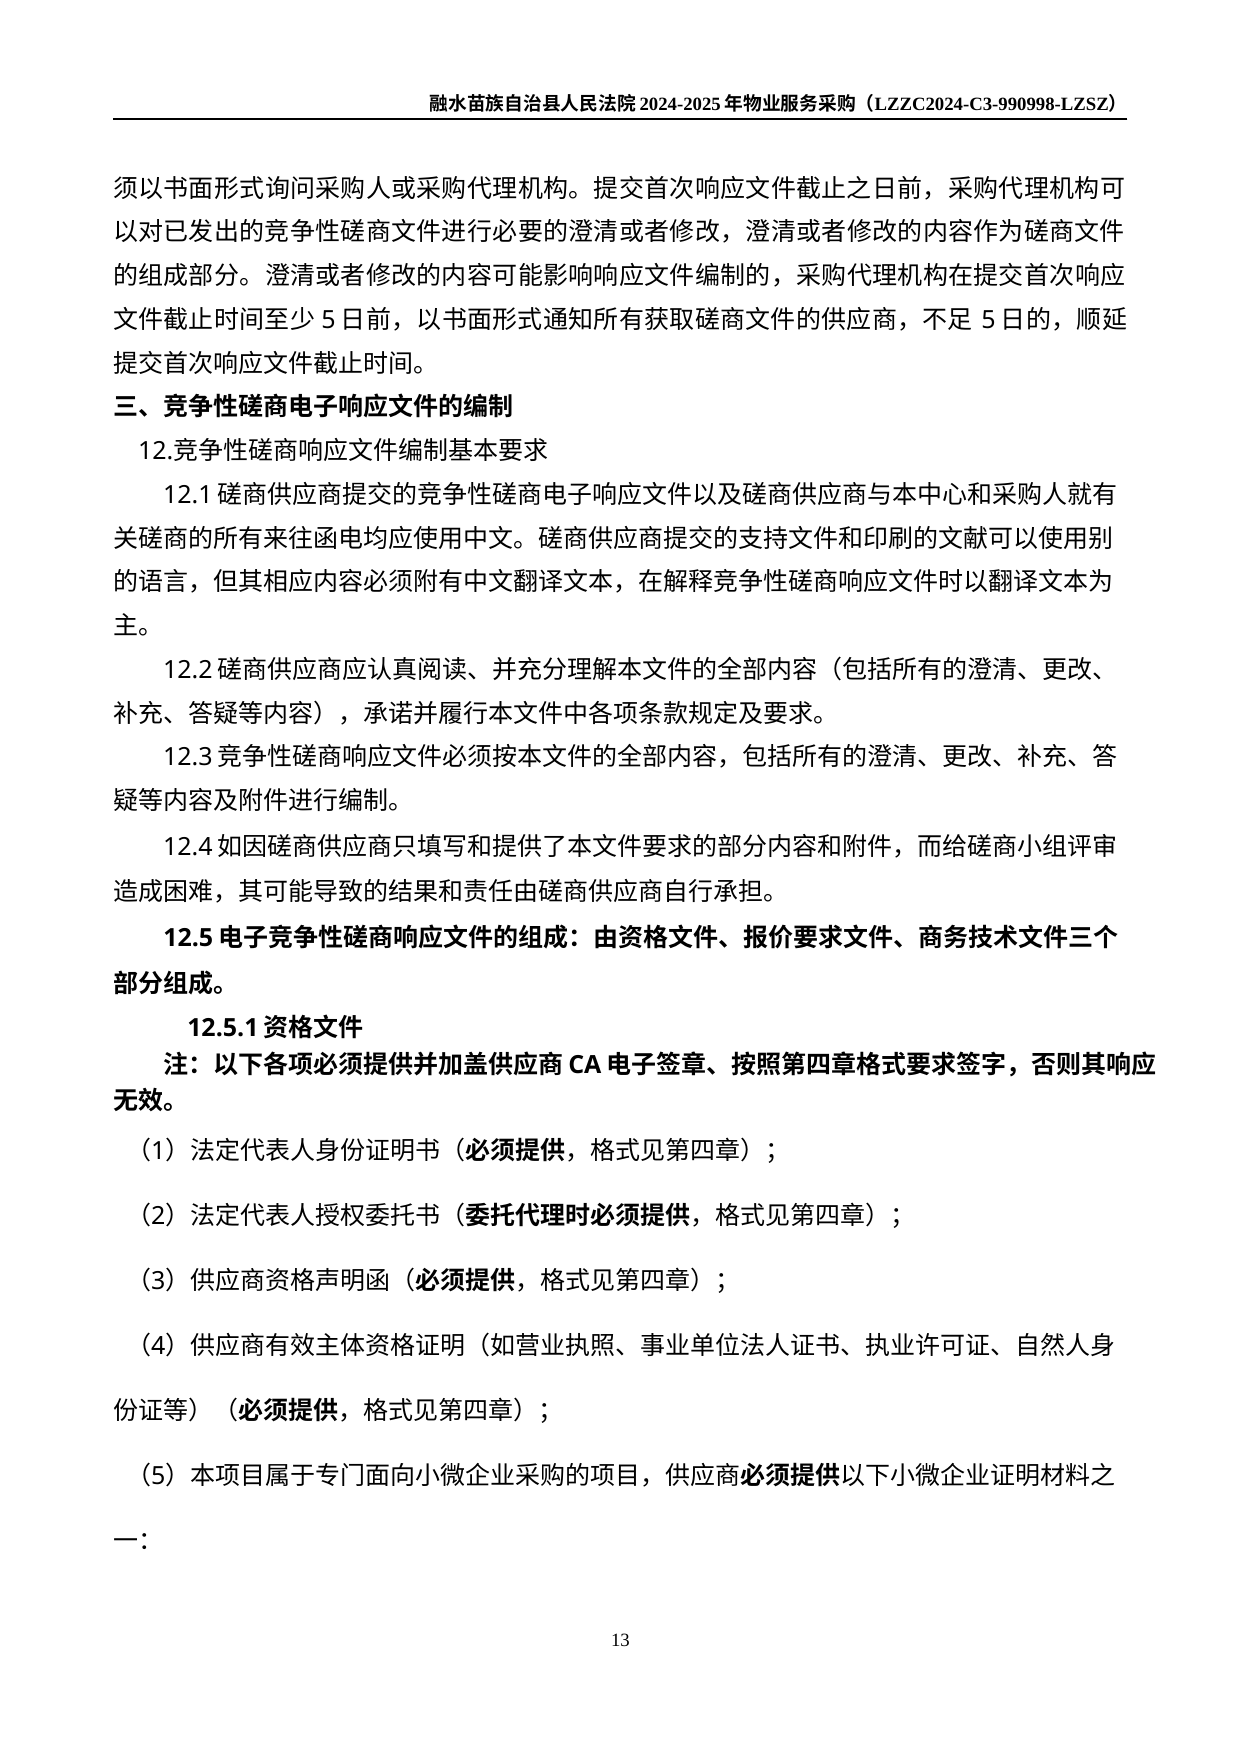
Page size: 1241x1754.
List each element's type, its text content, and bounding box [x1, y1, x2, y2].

text （2）法定代表人授权委托书（委托代理时必须提供，格式见第四章）； [113, 1181, 1127, 1246]
text 12.5.1资格文件 [113, 1002, 1127, 1045]
text 12.4如因磋商供应商只填写和提供了本文件要求的部分内容和附件，而给磋商小组评审造成困难，其可能导致的结果和责任由磋商供应商自行承担。 [113, 818, 1127, 910]
text 12.1磋商供应商提交的竞争性磋商电子响应文件以及磋商供应商与本中心和采购人就有关磋商的所有来往函电均应使用中文。磋商供应商提交的支持文件和印刷的文献可以使用别的语言，但其相应内容必须附有中文翻译文本，在解释竞争性磋商响应文件时以翻译文本为主。 [113, 468, 1127, 643]
text 三、竞争性磋商电子响应文件的编制 [113, 381, 1127, 424]
text （1）法定代表人身份证明书（必须提供，格式见第四章）； [113, 1116, 1127, 1181]
text （3）供应商资格声明函（必须提供，格式见第四章）； [113, 1246, 1127, 1311]
text （4）供应商有效主体资格证明（如营业执照、事业单位法人证书、执业许可证、自然人身份证等）（必须提供，格式见第四章）； [113, 1311, 1127, 1441]
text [113, 162, 1127, 381]
text 12.3竞争性磋商响应文件必须按本文件的全部内容，包括所有的澄清、更改、补充、答疑等内容及附件进行编制。 [113, 731, 1127, 818]
text 12.竞争性磋商响应文件编制基本要求 [113, 424, 1127, 468]
text 12.5电子竞争性磋商响应文件的组成：由资格文件、报价要求文件、商务技术文件三个部分组成。 [113, 910, 1127, 1002]
text 12.2磋商供应商应认真阅读、并充分理解本文件的全部内容（包括所有的澄清、更改、补充、答疑等内容），承诺并履行本文件中各项条款规定及要求。 [113, 643, 1127, 731]
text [113, 1441, 1127, 1571]
text 注：以下各项必须提供并加盖供应商CA电子签章、按照第四章格式要求签字，否则其响应无效。 [113, 1045, 1162, 1116]
